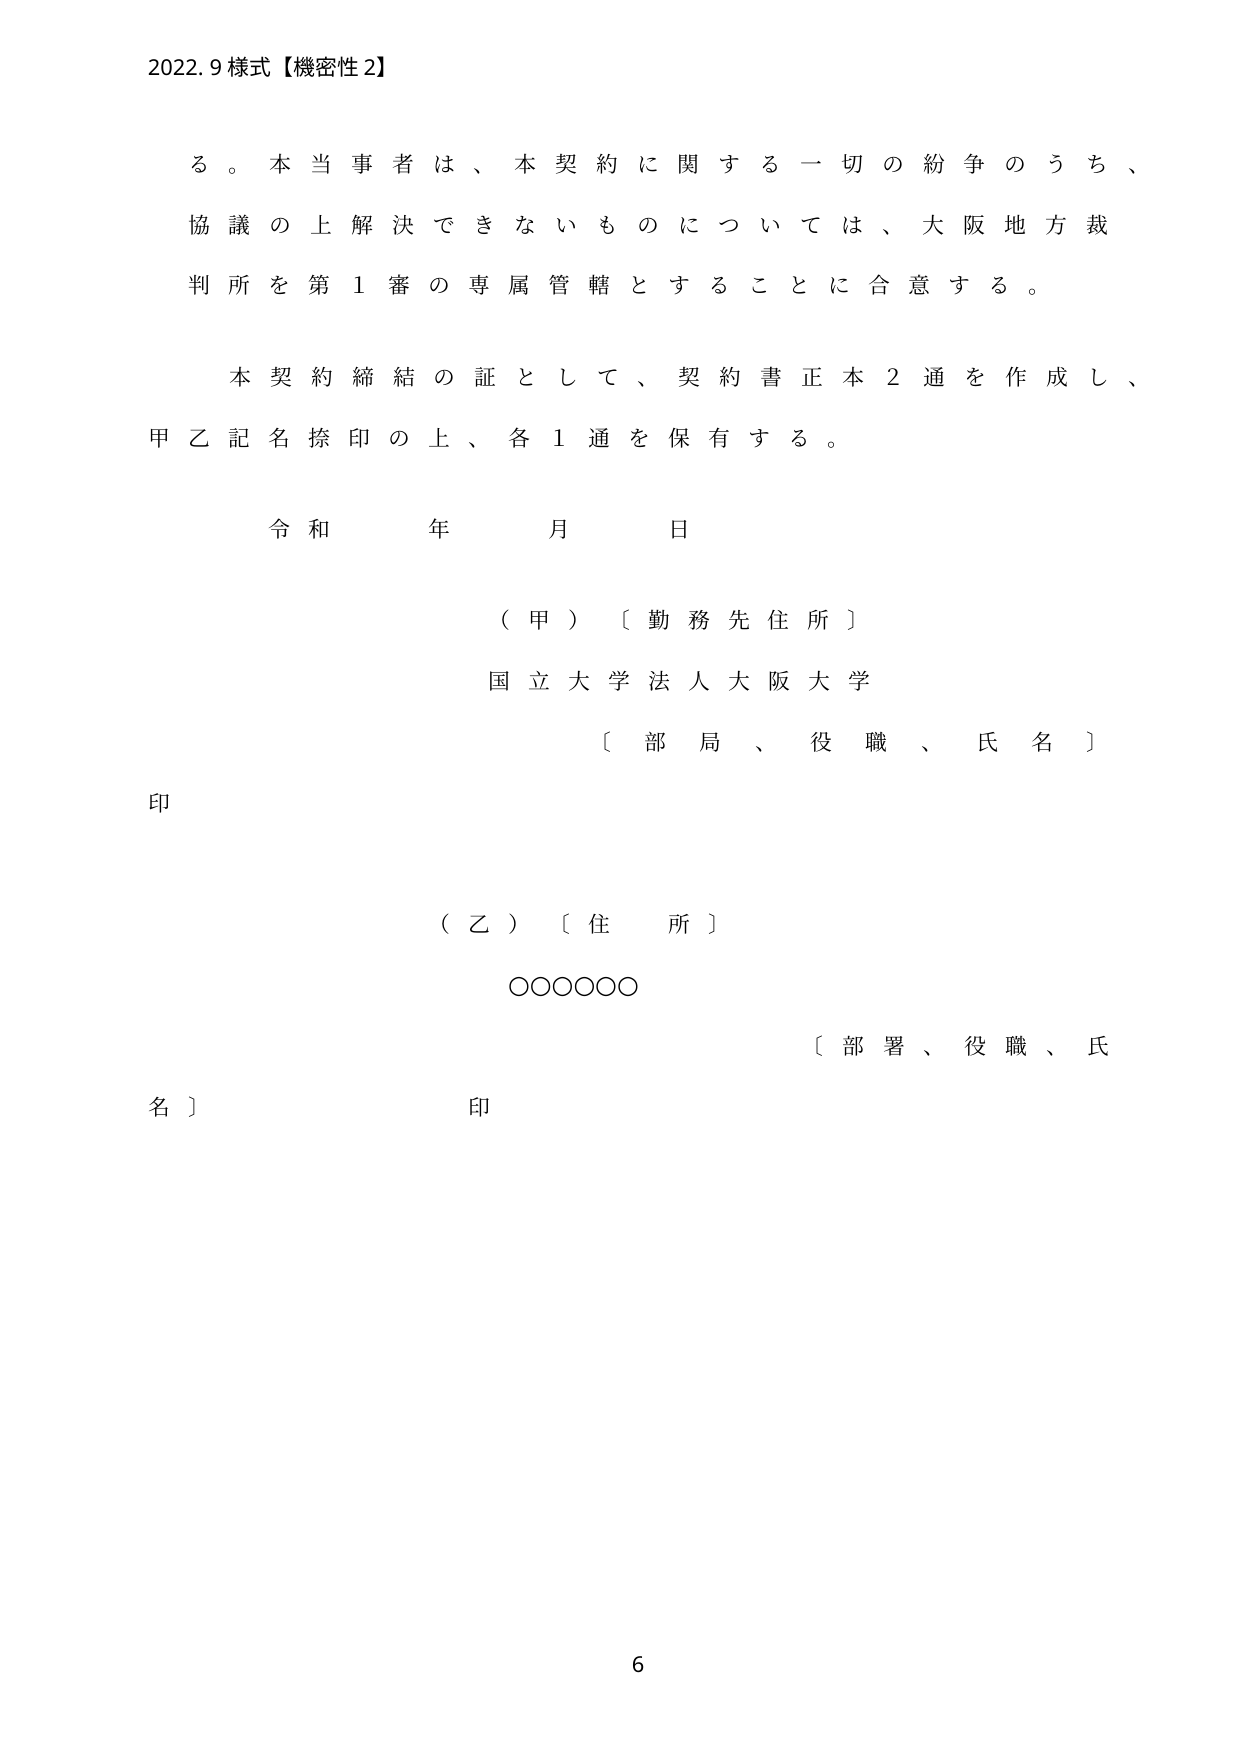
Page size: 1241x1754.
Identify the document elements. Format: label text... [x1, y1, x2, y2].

text 〔部署、役職、氏名〕 印 [148, 1014, 1128, 1136]
text （乙）〔住 所〕 [148, 893, 1128, 954]
text （甲）〔勤務先住所〕 [148, 589, 1128, 649]
text ○○○○○○ [148, 954, 1128, 1014]
text 本契約締結の証として、契約書正本２通を作成し、甲乙記名捺印の上、各１通を保有する。 [148, 345, 1128, 467]
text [148, 132, 1128, 315]
text 国立大学法人大阪大学 [332, 649, 1128, 710]
text 〔部局、役職、氏名〕 印 [148, 710, 1128, 832]
text 令和 年 月 日 [148, 497, 1128, 558]
